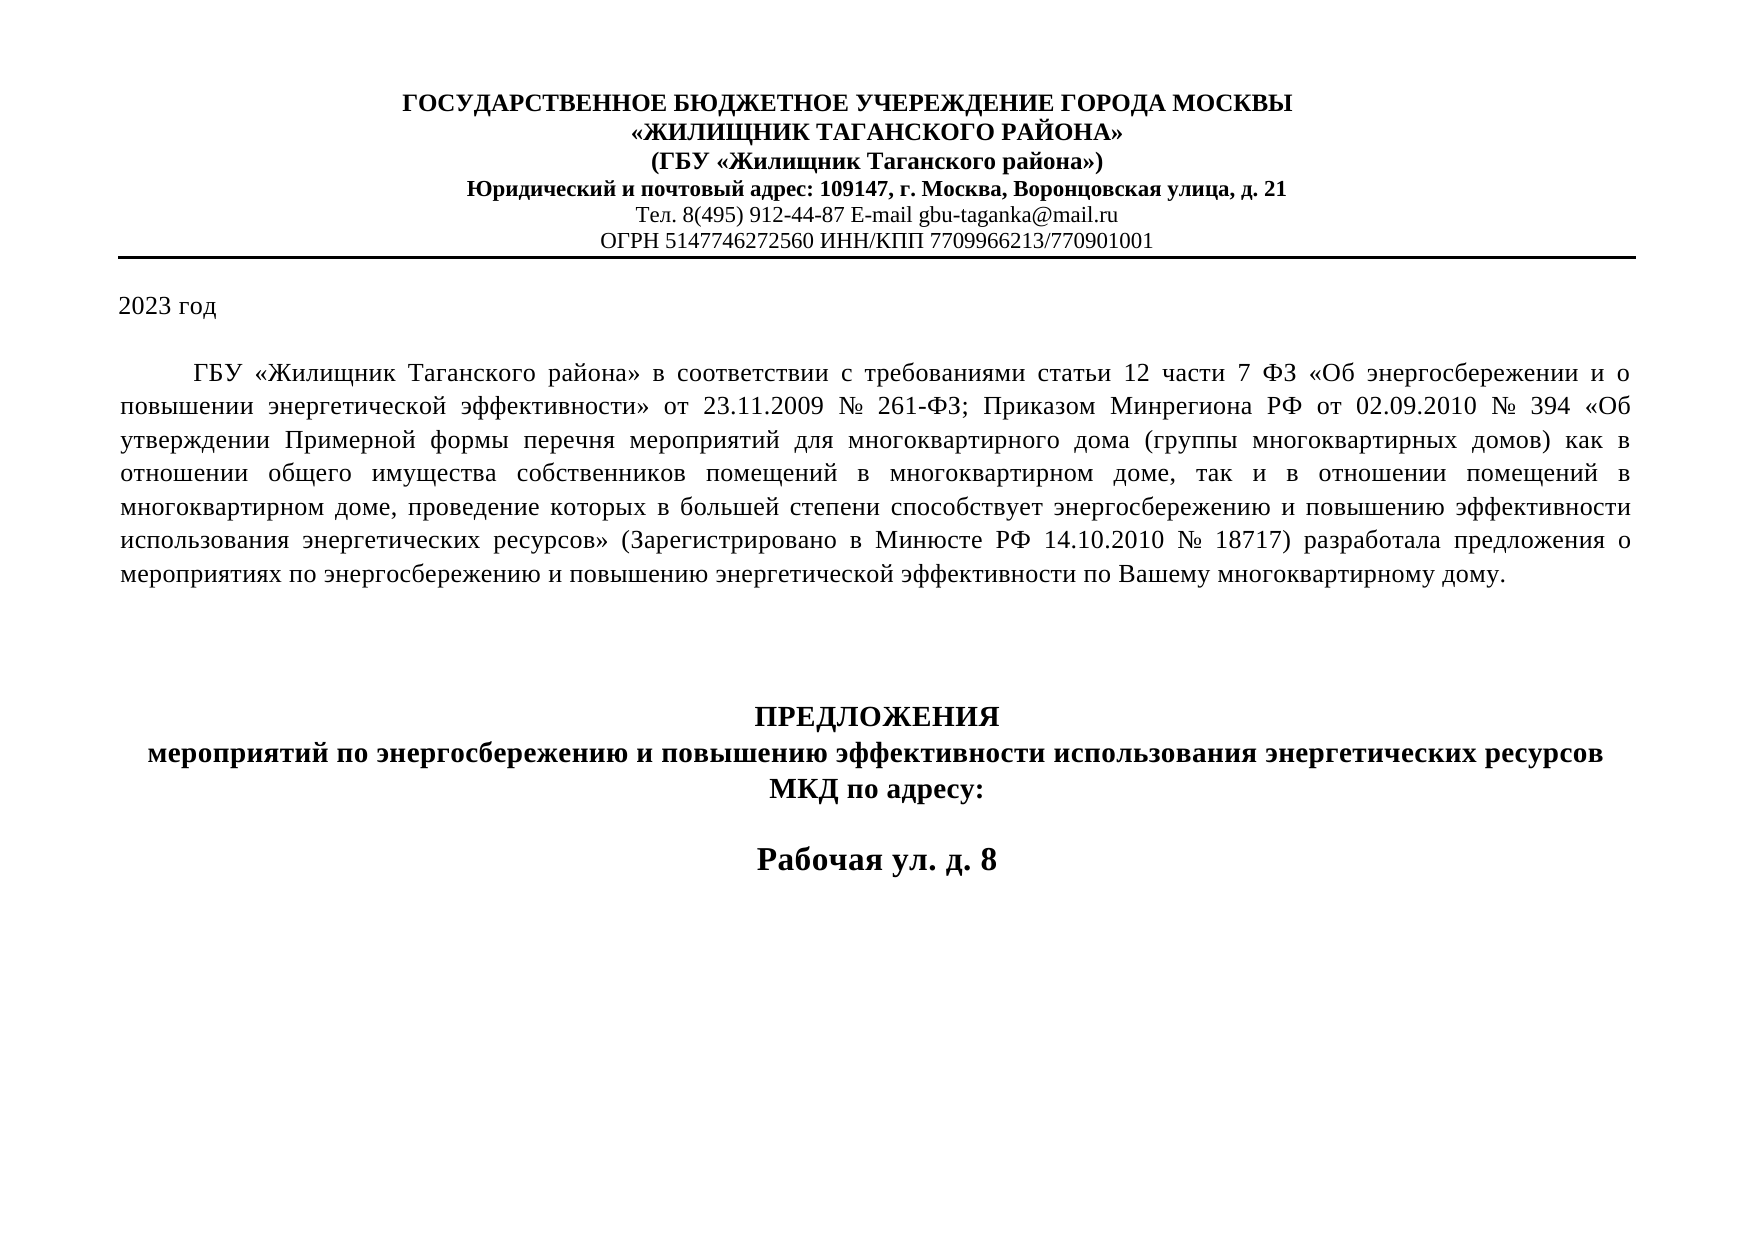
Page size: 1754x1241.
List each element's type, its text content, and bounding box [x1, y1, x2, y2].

text «ЖИЛИЩНИК ТАГАНСКОГО РАЙОНА» [118, 117, 1636, 146]
text ОГРН 5147746272560 ИНН/КПП 7709966213/770901001 [118, 227, 1636, 256]
text ПРЕДЛОЖЕНИЯ [118, 697, 1636, 733]
text 2023 год [118, 287, 1634, 321]
text Тел. 8(495) 912-44-87 E-mail gbu-taganka@mail.ru [118, 201, 1636, 227]
text (ГБУ «Жилищник Таганского района») [118, 146, 1636, 175]
text ГОСУДАРСТВЕННОЕ БЮДЖЕТНОЕ УЧЕРЕЖДЕНИЕ ГОРОДА МОСКВЫ [59, 88, 1636, 117]
text Рабочая ул. д. 8 [118, 842, 1636, 878]
text мероприятий по энергосбережению и повышению эффективности использования энергетических ресурсов МКД по адресу: [118, 733, 1636, 806]
text ГБУ «Жилищник Таганского района» в соответствии с требованиями статьи 12 части 7 ФЗ «Об энергосбережении и о повышении энергетической эффективности» от 23.11.2009 № 261-ФЗ; Приказом Минрегиона РФ от 02.09.2010 № 394 «Об утверждении Примерной формы перечня мероприятий для многоквартирного дома (группы многоквартирных домов) как в отношении общего имущества собственников помещений в многоквартирном доме, так и в отношении помещений в многоквартирном доме, проведение которых в большей степени способствует энергосбережению и повышению эффективности использования энергетических ресурсов» (Зарегистрировано в Минюсте РФ 14.10.2010 № 18717) разработала предложения о мероприятиях по энергосбережению и повышению энергетической эффективности по Вашему многоквартирному дому. [120, 354, 1634, 589]
text Юридический и почтовый адрес: 109147, г. Москва, Воронцовская улица, д. 21 [118, 175, 1636, 201]
